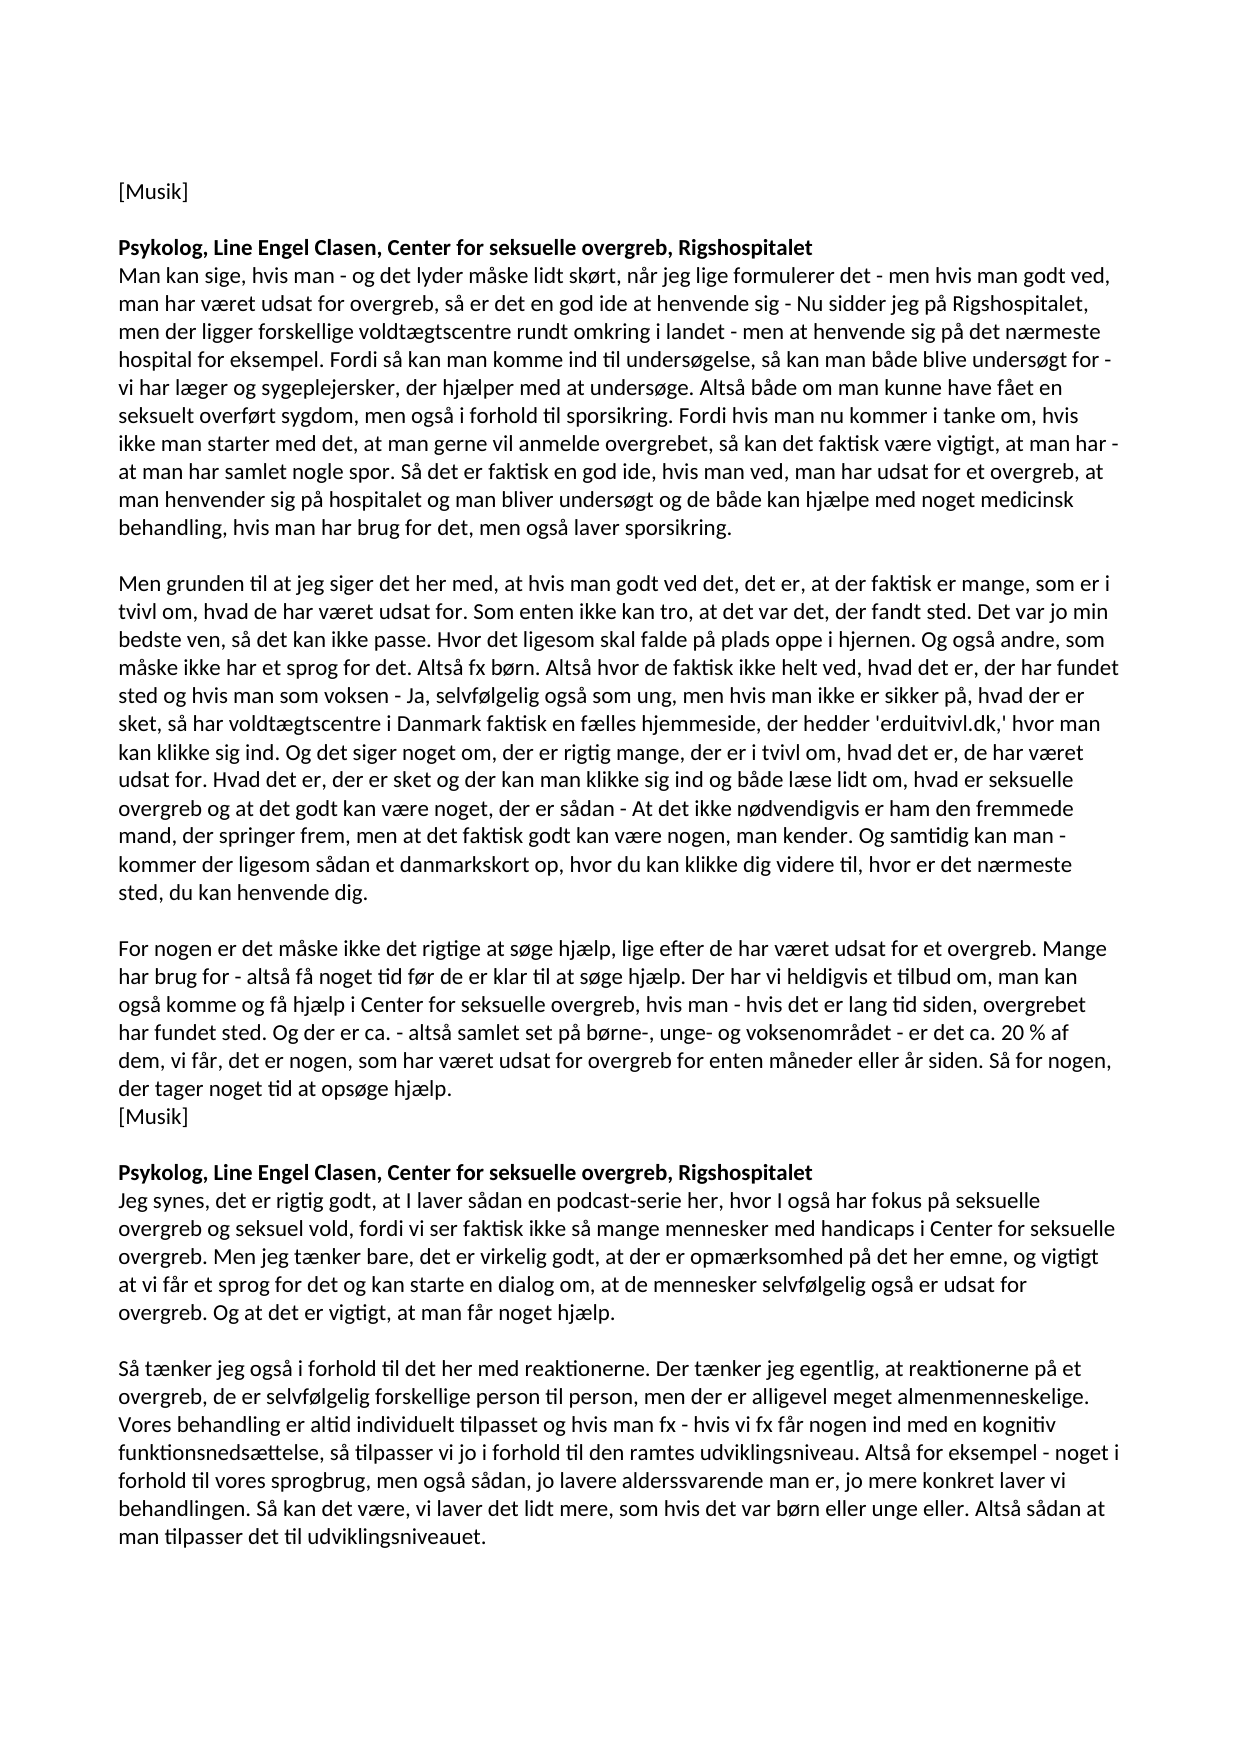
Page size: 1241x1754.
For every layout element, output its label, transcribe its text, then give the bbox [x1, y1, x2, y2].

text Jeg synes, det er rigtig godt, at I laver sådan en podcast-serie her, hvor I også har fokus på seksuelle overgreb og seksuel vold, fordi vi ser faktisk ikke så mange mennesker med handicaps i Center for seksuelle overgreb. Men jeg tænker bare, det er virkelig godt, at der er opmærksomhed på det her emne, og vigtigt at vi får et sprog for det og kan starte en dialog om, at de mennesker selvfølgelig også er udsat for overgreb. Og at det er vigtigt, at man får noget hjælp. [118, 1186, 1122, 1326]
text Psykolog, Line Engel Clasen, Center for seksuelle overgreb, Rigshospitalet [118, 233, 1122, 261]
text For nogen er det måske ikke det rigtige at søge hjælp, lige efter de har været udsat for et overgreb. Mange har brug for - altså få noget tid før de er klar til at søge hjælp. Der har vi heldigvis et tilbud om, man kan også komme og få hjælp i Center for seksuelle overgreb, hvis man - hvis det er lang tid siden, overgrebet har fundet sted. Og der er ca. - altså samlet set på børne-, unge- og voksenområdet - er det ca. 20 % af dem, vi får, det er nogen, som har været udsat for overgreb for enten måneder eller år siden. Så for nogen, der tager noget tid at opsøge hjælp. [118, 934, 1122, 1102]
text Man kan sige, hvis man - og det lyder måske lidt skørt, når jeg lige formulerer det - men hvis man godt ved, man har været udsat for overgreb, så er det en god ide at henvende sig - Nu sidder jeg på Rigshospitalet, men der ligger forskellige voldtægtscentre rundt omkring i landet - men at henvende sig på det nærmeste hospital for eksempel. Fordi så kan man komme ind til undersøgelse, så kan man både blive undersøgt for - vi har læger og sygeplejersker, der hjælper med at undersøge. Altså både om man kunne have fået en seksuelt overført sygdom, men også i forhold til sporsikring. Fordi hvis man nu kommer i tanke om, hvis ikke man starter med det, at man gerne vil anmelde overgrebet, så kan det faktisk være vigtigt, at man har - at man har samlet nogle spor. Så det er faktisk en god ide, hvis man ved, man har udsat for et overgreb, at man henvender sig på hospitalet og man bliver undersøgt og de både kan hjælpe med noget medicinsk behandling, hvis man har brug for det, men også laver sporsikring. [118, 261, 1122, 541]
text [Musik] [118, 177, 1122, 205]
text Psykolog, Line Engel Clasen, Center for seksuelle overgreb, Rigshospitalet [118, 1158, 1122, 1186]
text [Musik] [118, 1102, 1122, 1130]
text Så tænker jeg også i forhold til det her med reaktionerne. Der tænker jeg egentlig, at reaktionerne på et overgreb, de er selvfølgelig forskellige person til person, men der er alligevel meget almenmenneskelige. Vores behandling er altid individuelt tilpasset og hvis man fx - hvis vi fx får nogen ind med en kognitiv funktionsnedsættelse, så tilpasser vi jo i forhold til den ramtes udviklingsniveau. Altså for eksempel - noget i forhold til vores sprogbrug, men også sådan, jo lavere alderssvarende man er, jo mere konkret laver vi behandlingen. Så kan det være, vi laver det lidt mere, som hvis det var børn eller unge eller. Altså sådan at man tilpasser det til udviklingsniveauet. [118, 1354, 1122, 1550]
text Men grunden til at jeg siger det her med, at hvis man godt ved det, det er, at der faktisk er mange, som er i tvivl om, hvad de har været udsat for. Som enten ikke kan tro, at det var det, der fandt sted. Det var jo min bedste ven, så det kan ikke passe. Hvor det ligesom skal falde på plads oppe i hjernen. Og også andre, som måske ikke har et sprog for det. Altså fx børn. Altså hvor de faktisk ikke helt ved, hvad det er, der har fundet sted og hvis man som voksen - Ja, selvfølgelig også som ung, men hvis man ikke er sikker på, hvad der er sket, så har voldtægtscentre i Danmark faktisk en fælles hjemmeside, der hedder 'erduitvivl.dk,' hvor man kan klikke sig ind. Og det siger noget om, der er rigtig mange, der er i tvivl om, hvad det er, de har været udsat for. Hvad det er, der er sket og der kan man klikke sig ind og både læse lidt om, hvad er seksuelle overgreb og at det godt kan være noget, der er sådan - At det ikke nødvendigvis er ham den fremmede mand, der springer frem, men at det faktisk godt kan være nogen, man kender. Og samtidig kan man - kommer der ligesom sådan et danmarkskort op, hvor du kan klikke dig videre til, hvor er det nærmeste sted, du kan henvende dig. [118, 569, 1122, 906]
